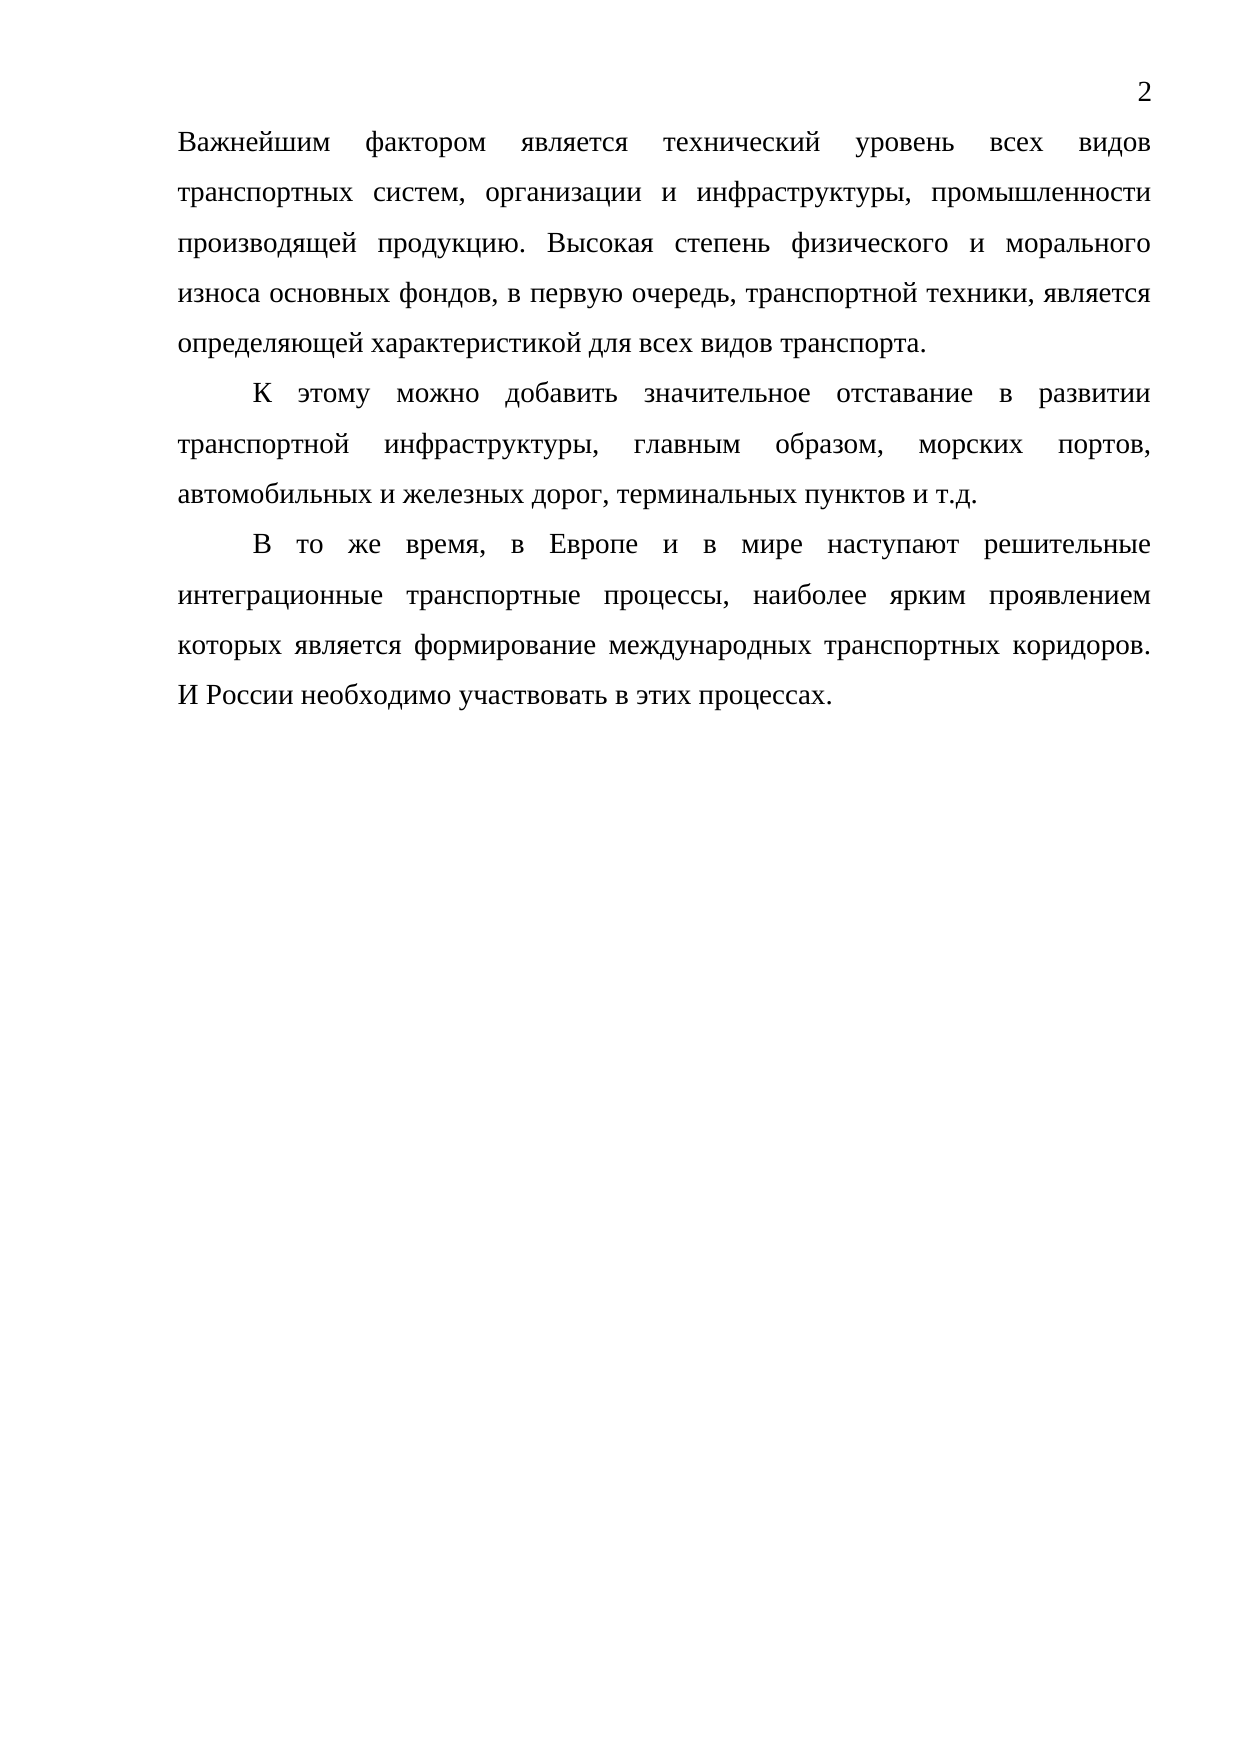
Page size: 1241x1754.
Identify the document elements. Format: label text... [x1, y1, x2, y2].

text К этому можно добавить значительное отставание в развитии транспортной инфраструктуры, главным образом, морских портов, автомобильных и железных дорог, терминальных пунктов и т.д. [177, 376, 1152, 510]
text В то же время, в Европе и в мире наступают решительные интеграционные транспортные процессы, наиболее ярким проявлением которых является формирование международных транспортных коридоров. И России необходимо участвовать в этих процессах. [177, 527, 1152, 711]
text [177, 124, 1152, 359]
